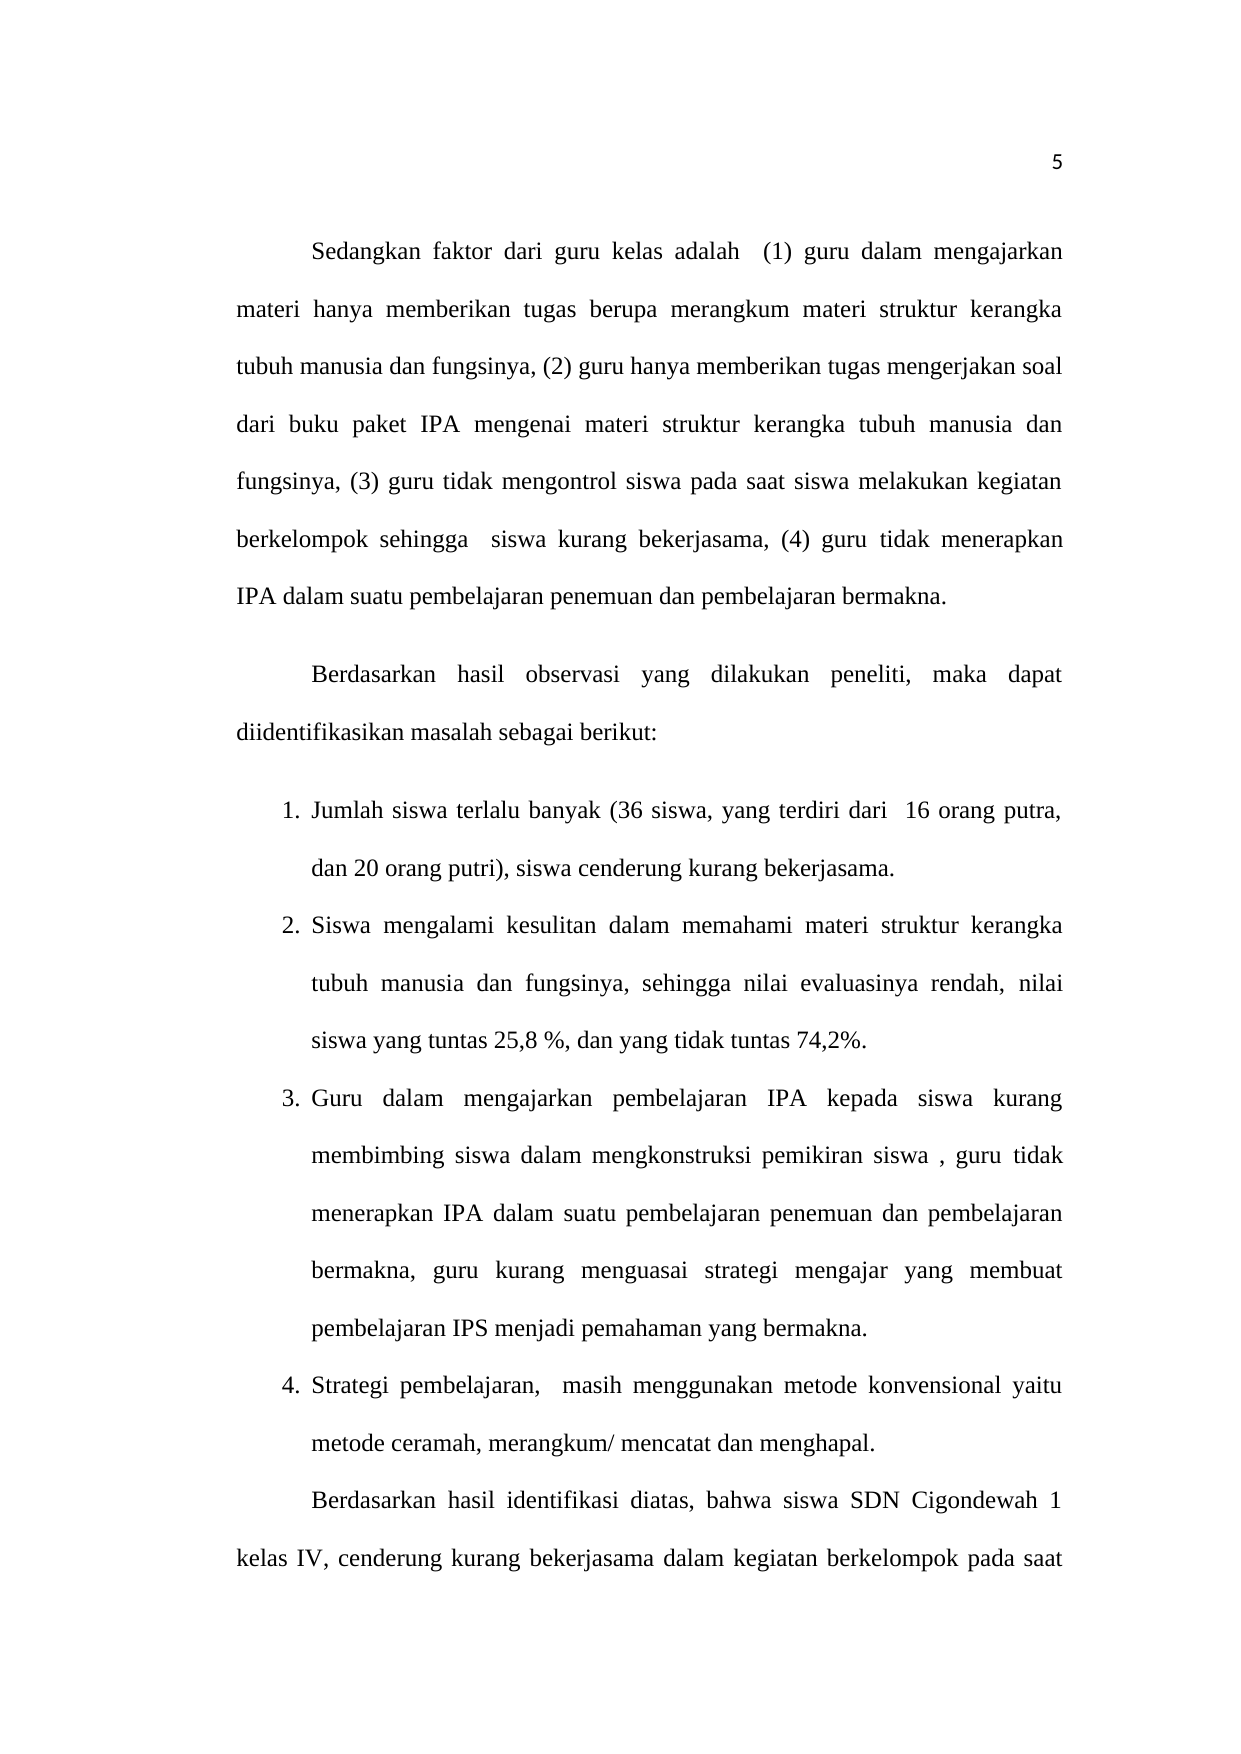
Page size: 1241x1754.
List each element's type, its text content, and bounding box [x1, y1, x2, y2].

list Strategi pembelajaran, masih menggunakan metode konvensional yaitu metode ceramah, merangkum/ mencatat dan menghapal. [282, 1370, 1063, 1457]
text Berdasarkan hasil observasi yang dilakukan peneliti, maka dapat diidentifikasikan masalah sebagai berikut: [236, 659, 1063, 746]
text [236, 1485, 1063, 1572]
list Guru dalam mengajarkan pembelajaran IPA kepada siswa kurang membimbing siswa dalam mengkonstruksi pemikiran siswa , guru tidak menerapkan IPA dalam suatu pembelajaran penemuan dan pembelajaran bermakna, guru kurang menguasai strategi mengajar yang membuat pembelajaran IPS menjadi pemahaman yang bermakna. [282, 1083, 1063, 1342]
list Siswa mengalami kesulitan dalam memahami materi struktur kerangka tubuh manusia dan fungsinya, sehingga nilai evaluasinya rendah, nilai siswa yang tuntas 25,8 %, dan yang tidak tuntas 74,2%. [282, 910, 1063, 1054]
text Sedangkan faktor dari guru kelas adalah (1) guru dalam mengajarkan materi hanya memberikan tugas berupa merangkum materi struktur kerangka tubuh manusia dan fungsinya, (2) guru hanya memberikan tugas mengerjakan soal dari buku paket IPA mengenai materi struktur kerangka tubuh manusia dan fungsinya, (3) guru tidak mengontrol siswa pada saat siswa melakukan kegiatan berkelompok sehingga siswa kurang bekerjasama, (4) guru tidak menerapkan IPA dalam suatu pembelajaran penemuan dan pembelajaran bermakna. [236, 236, 1063, 610]
list Jumlah siswa terlalu banyak (36 siswa, yang terdiri dari 16 orang putra, dan 20 orang putri), siswa cenderung kurang bekerjasama. [282, 795, 1063, 882]
